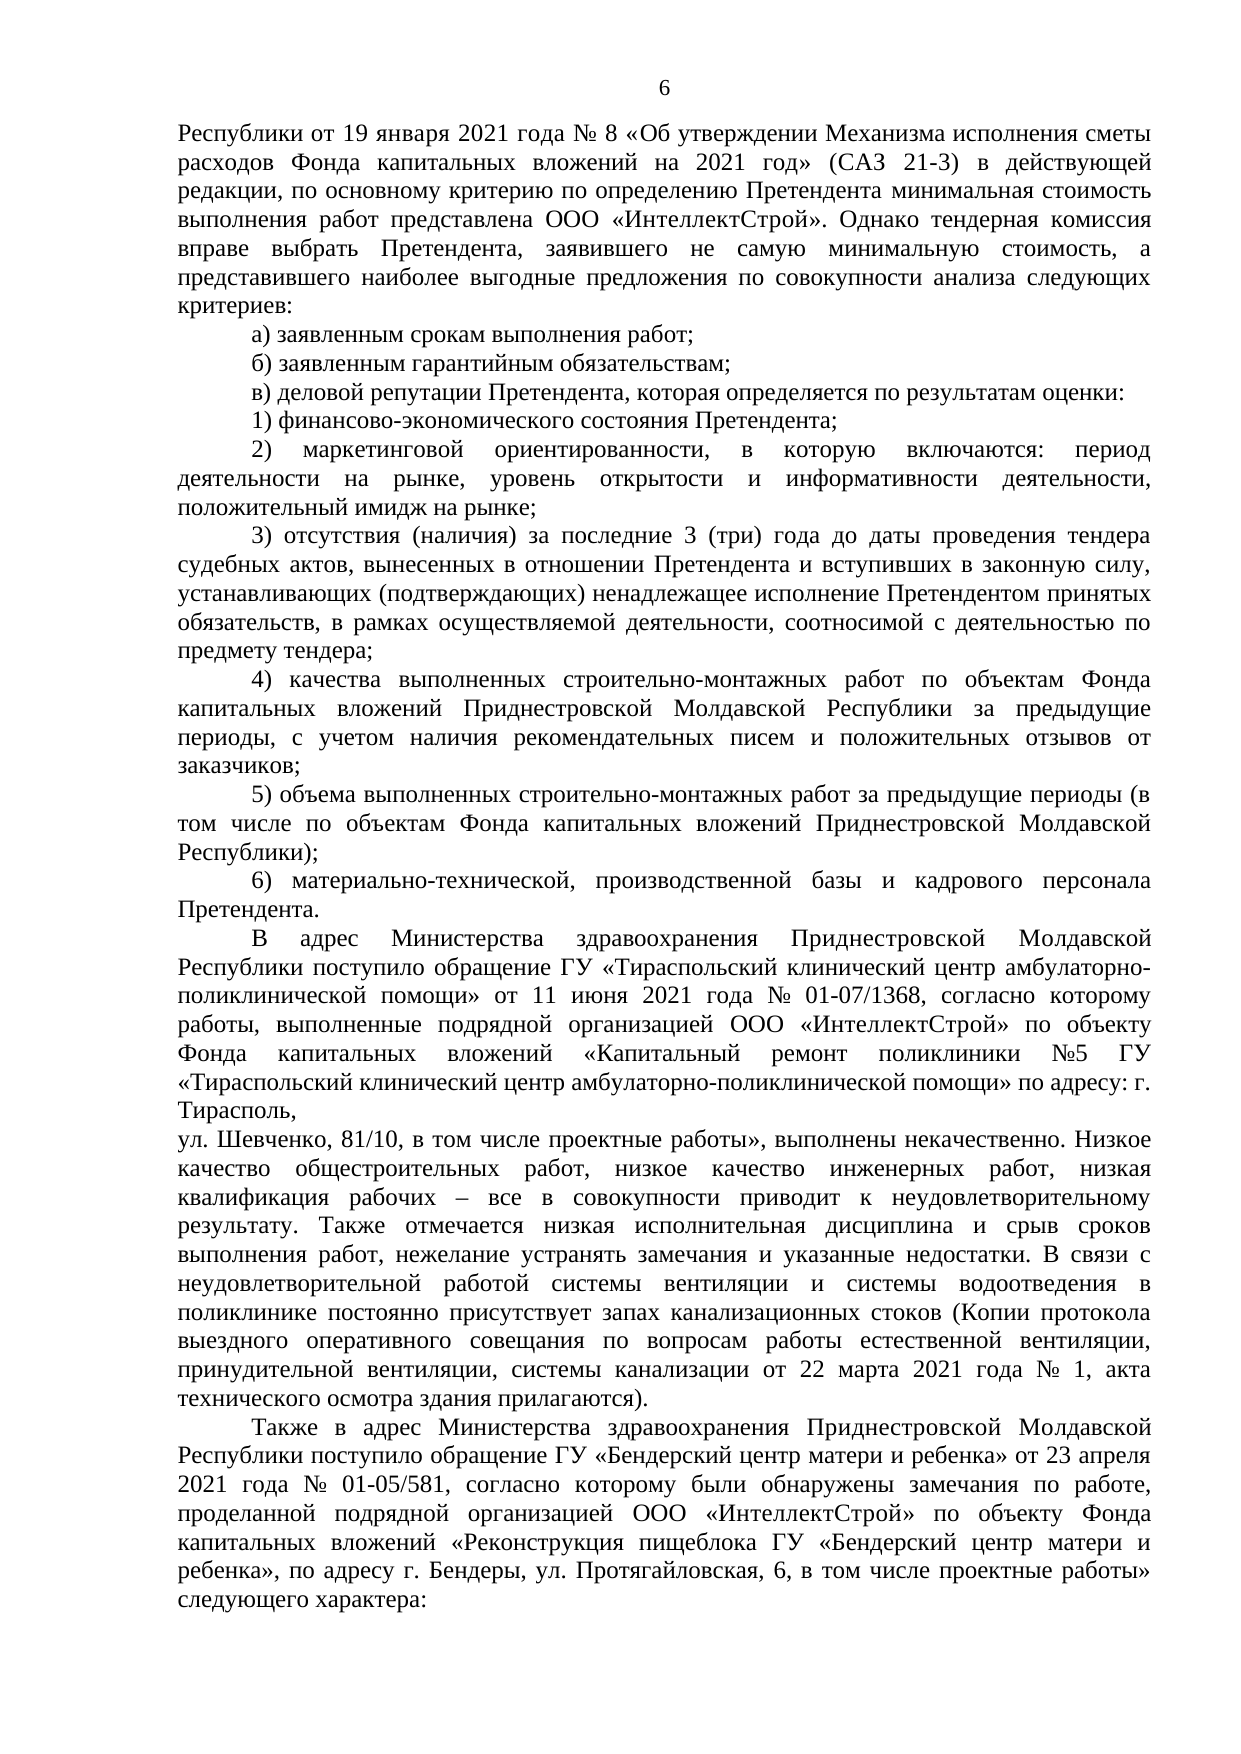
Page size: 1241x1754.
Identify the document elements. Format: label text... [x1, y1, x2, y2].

text 5) объема выполненных строительно-монтажных работ за предыдущие периоды (в том числе по объектам Фонда капитальных вложений Приднестровской Молдавской Республики); [177, 779, 1152, 866]
text а) заявленным срокам выполнения работ; [177, 319, 1152, 348]
text В адрес Министерства здравоохранения Приднестровской Молдавской Республики поступило обращение ГУ «Тираспольский клинический центр амбулаторно-поликлинической помощи» от 11 июня 2021 года № 01-07/1368, согласно которому работы, выполненные подрядной организацией ООО «ИнтеллектСтрой» по объекту Фонда капитальных вложений «Капитальный ремонт поликлиники №5 ГУ «Тираспольский клинический центр амбулаторно-поликлинической помощи» по адресу: г. Тирасполь, ул. Шевченко, 81/10, в том числе проектные работы», выполнены некачественно. Низкое качество общестроительных работ, низкое качество инженерных работ, низкая квалификация рабочих – все в совокупности приводит к неудовлетворительному результату. Также отмечается низкая исполнительная дисциплина и срыв сроков выполнения работ, нежелание устранять замечания и указанные недостатки. В связи с неудовлетворительной работой системы вентиляции и системы водоотведения в поликлинике постоянно присутствует запах канализационных стоков (Копии протокола выездного оперативного совещания по вопросам работы естественной вентиляции, принудительной вентиляции, системы канализации от 22 марта 2021 года № 1, акта технического осмотра здания прилагаются). [177, 923, 1152, 1412]
text б) заявленным гарантийным обязательствам; [177, 348, 1152, 377]
text 4) качества выполненных строительно-монтажных работ по объектам Фонда капитальных вложений Приднестровской Молдавской Республики за предыдущие периоды, с учетом наличия рекомендательных писем и положительных отзывов от заказчиков; [177, 664, 1152, 779]
text 2) маркетинговой ориентированности, в которую включаются: период деятельности на рынке, уровень открытости и информативности деятельности, положительный имидж на рынке; [177, 434, 1152, 521]
text 3) отсутствия (наличия) за последние 3 (три) года до даты проведения тендера судебных актов, вынесенных в отношении Претендента и вступивших в законную силу, устанавливающих (подтверждающих) ненадлежащее исполнение Претендентом принятых обязательств, в рамках осуществляемой деятельности, соотносимой с деятельностью по предмету тендера; [177, 521, 1152, 664]
text Также в адрес Министерства здравоохранения Приднестровской Молдавской Республики поступило обращение ГУ «Бендерский центр матери и ребенка» от 23 апреля 2021 года № 01-05/581, согласно которому были обнаружены замечания по работе, проделанной подрядной организацией ООО «ИнтеллектСтрой» по объекту Фонда капитальных вложений «Реконструкция пищеблока ГУ «Бендерский центр матери и ребенка», по адресу г. Бендеры, ул. Протягайловская, 6, в том числе проектные работы» следующего характера: [177, 1412, 1152, 1613]
text в) деловой репутации Претендента, которая определяется по результатам оценки: [177, 377, 1152, 406]
text 1) финансово-экономического состояния Претендента; [177, 406, 1152, 434]
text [177, 118, 1152, 319]
text 6) материально-технической, производственной базы и кадрового персонала Претендента. [177, 866, 1152, 923]
